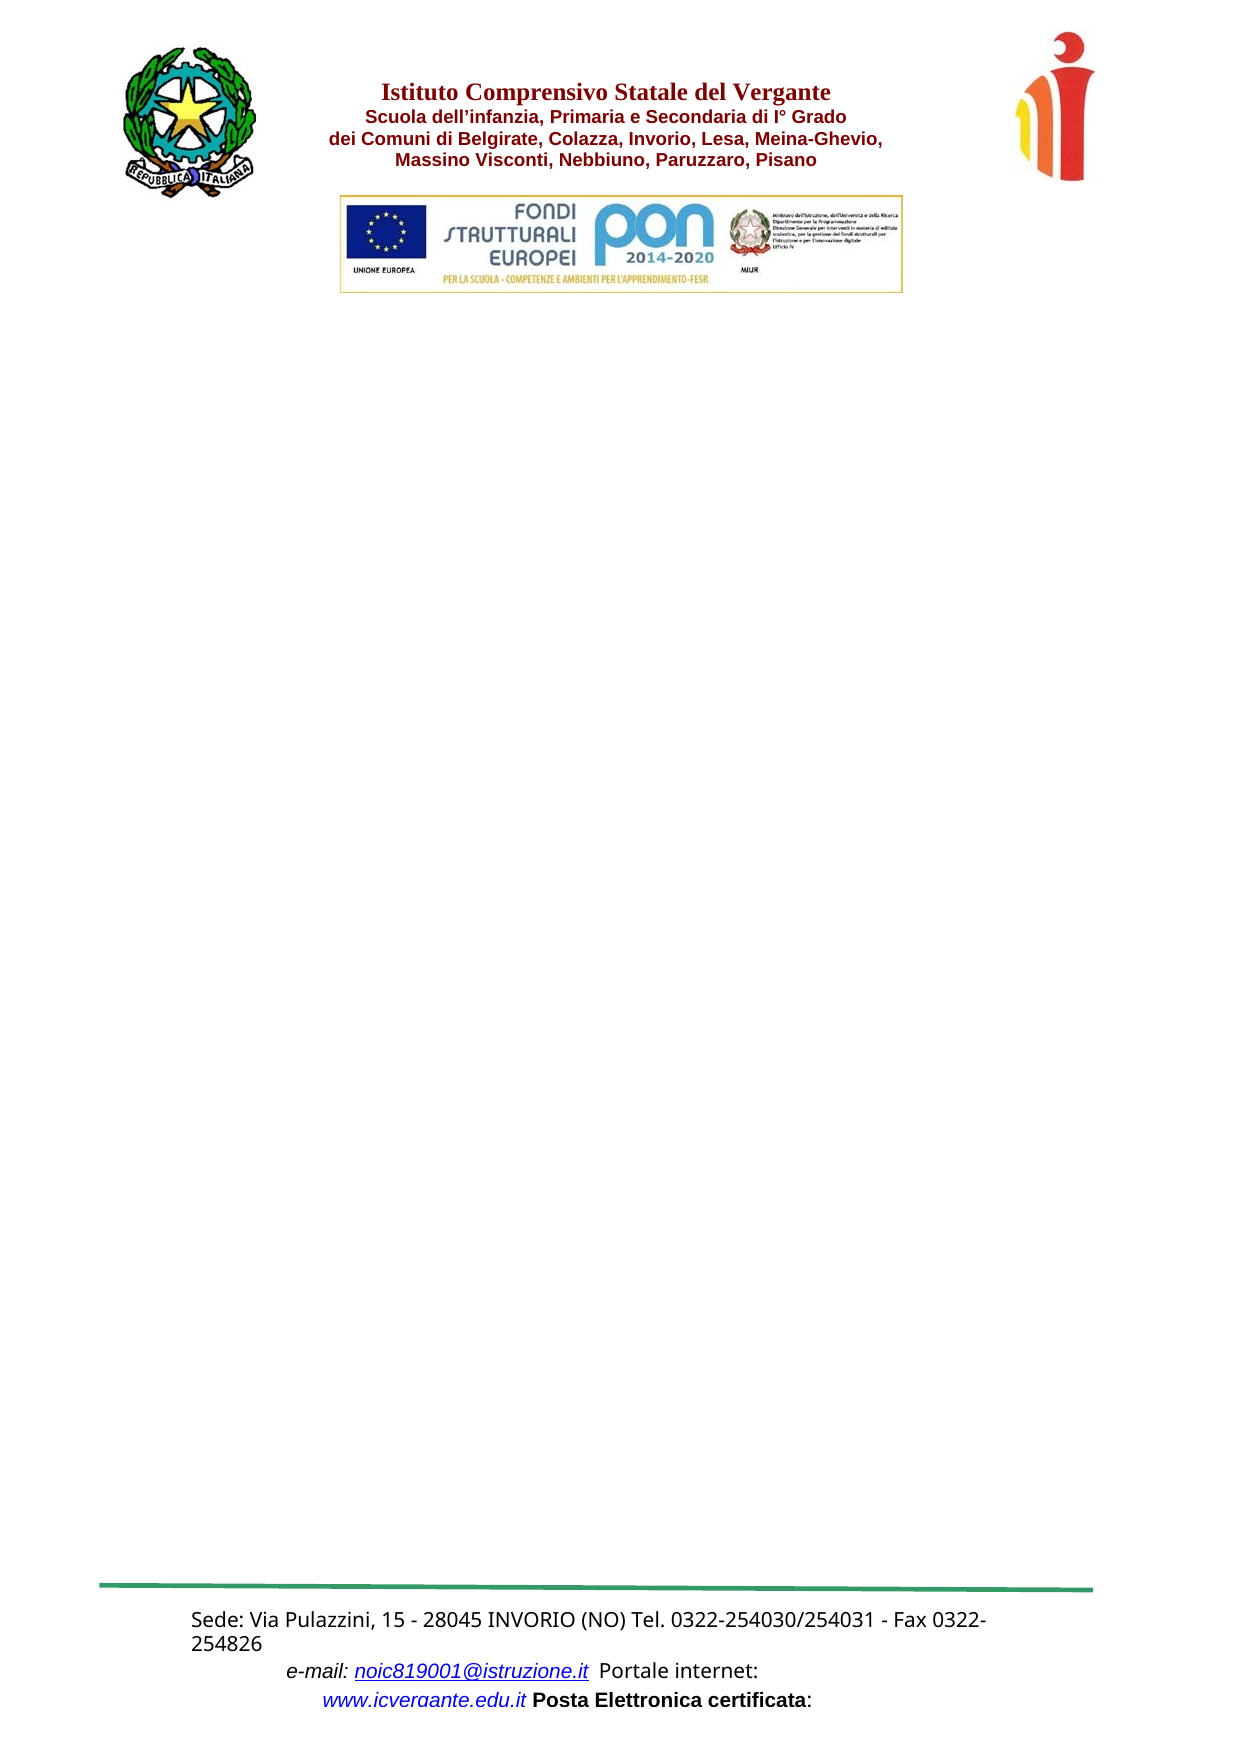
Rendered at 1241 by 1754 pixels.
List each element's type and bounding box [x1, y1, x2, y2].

picture [122, 44, 257, 201]
picture [339, 195, 903, 293]
picture [1014, 30, 1097, 182]
